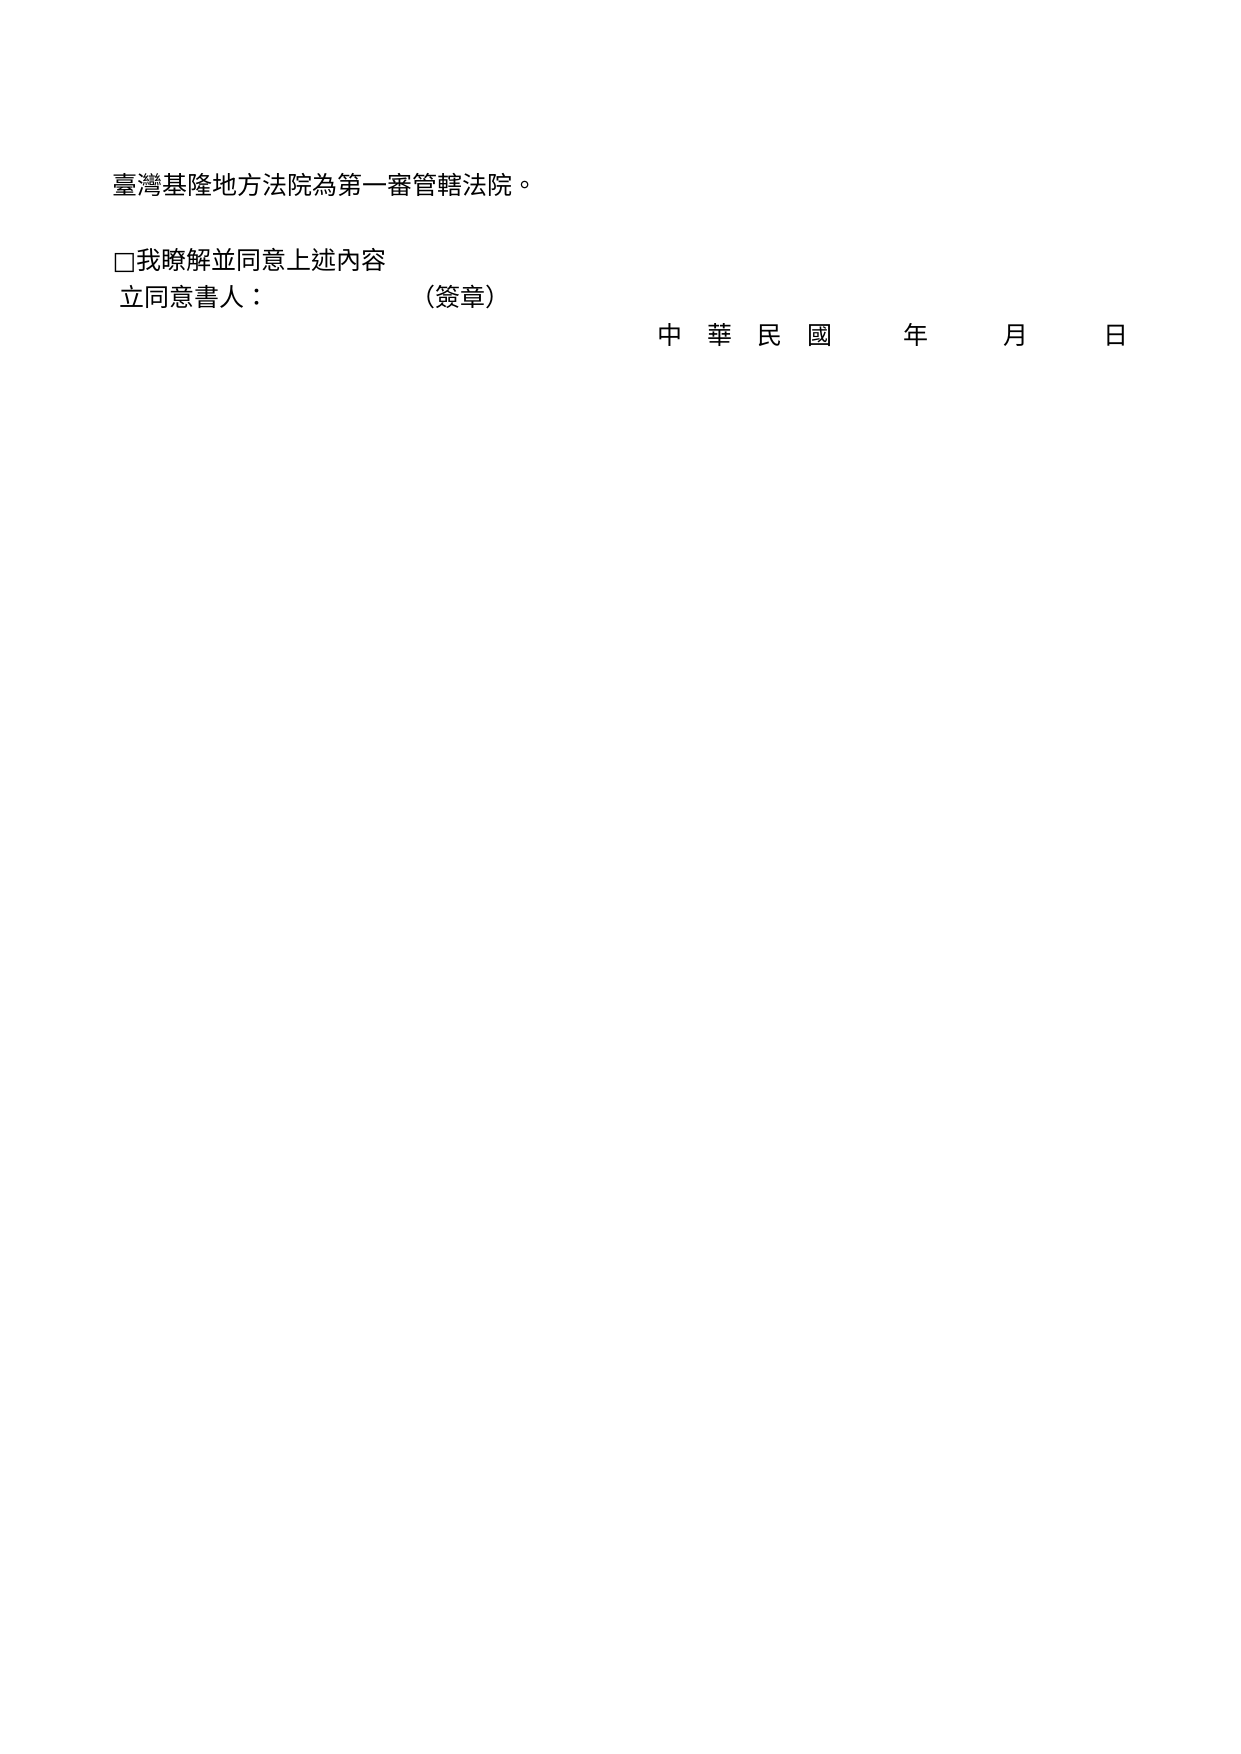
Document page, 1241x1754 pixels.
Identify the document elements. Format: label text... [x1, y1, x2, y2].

text □我瞭解並同意上述內容 [112, 239, 1128, 277]
text 中 華 民 國 年 月 日 [112, 314, 1128, 352]
text 立同意書人： （簽章） [112, 277, 1128, 314]
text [112, 164, 1128, 202]
